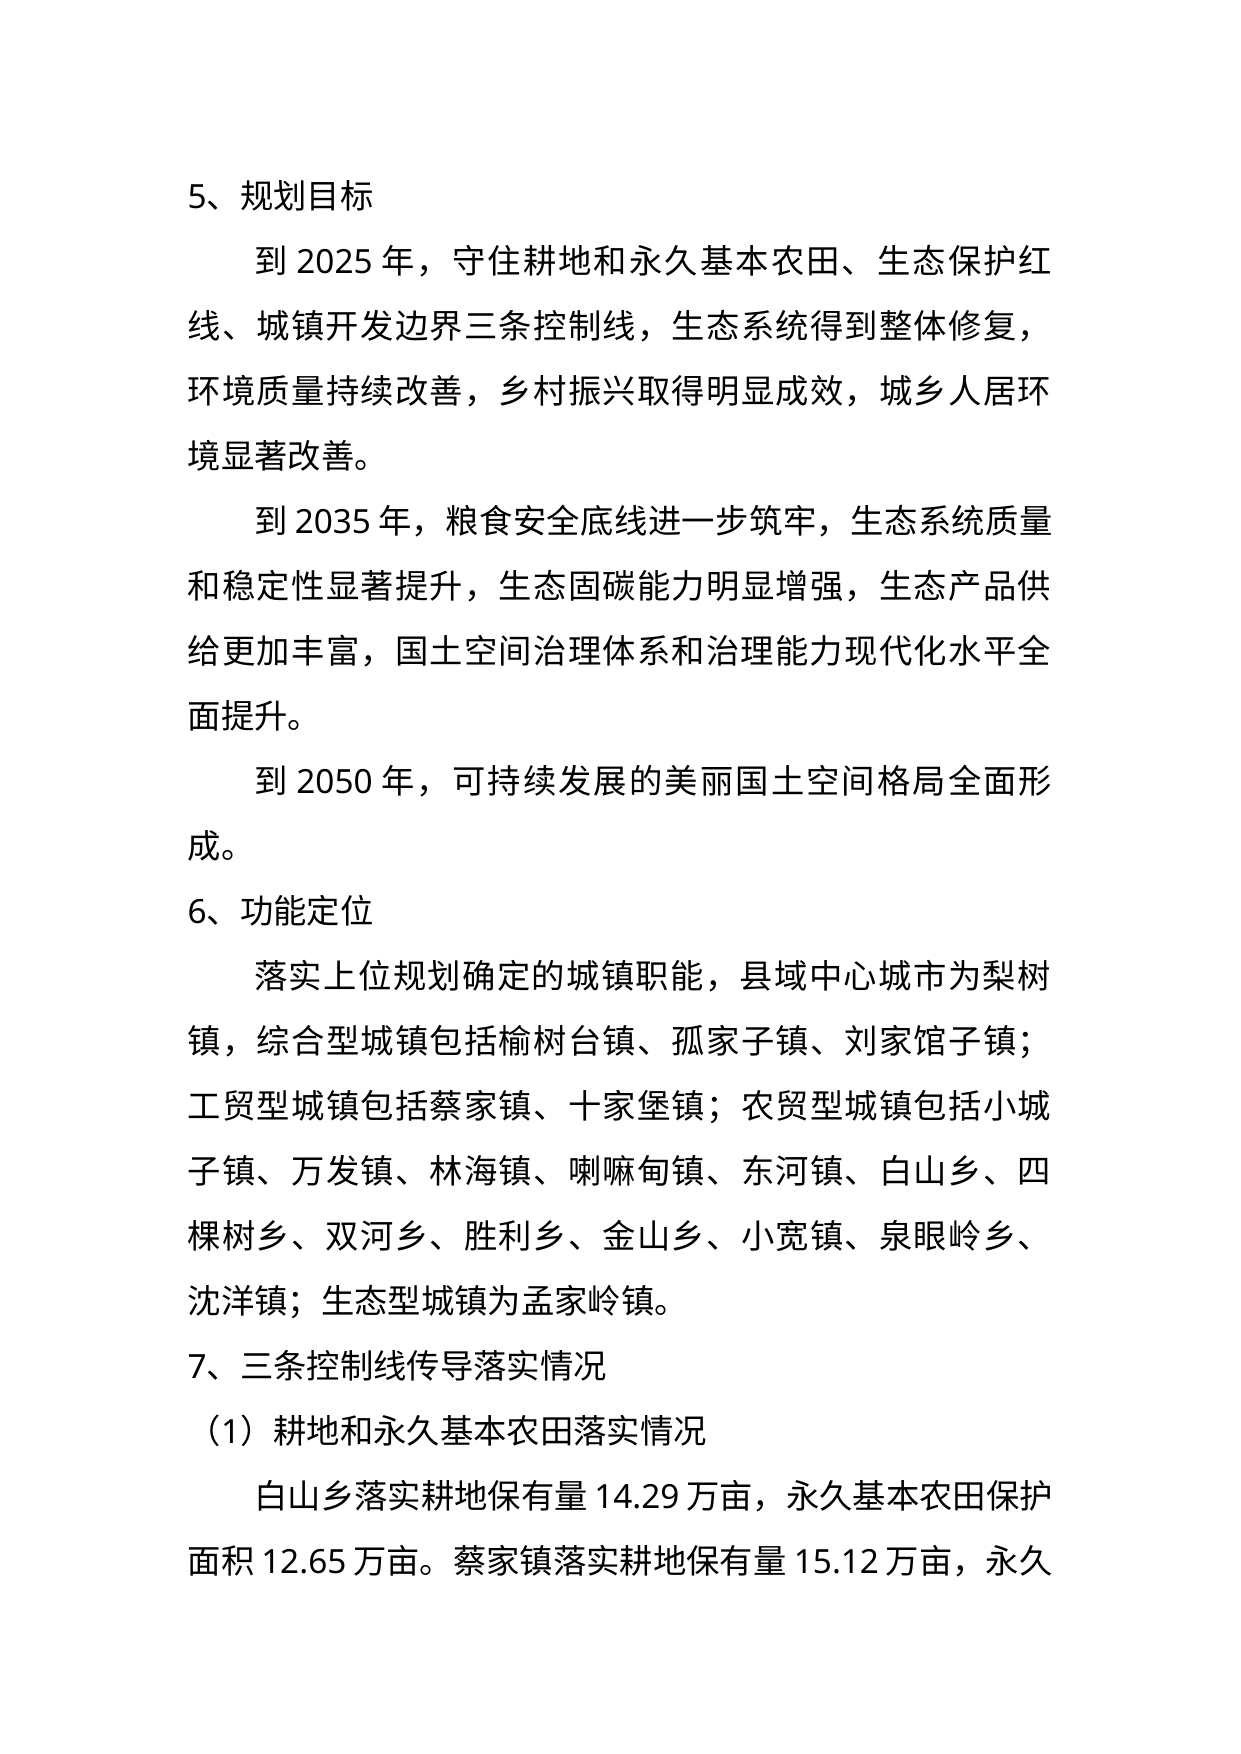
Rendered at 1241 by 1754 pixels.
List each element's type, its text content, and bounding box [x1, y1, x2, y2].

text 到2050年，可持续发展的美丽国土空间格局全面形成。 [187, 747, 1053, 877]
list 耕地和永久基本农田落实情况 [187, 1397, 1053, 1462]
text 到2035年，粮食安全底线进一步筑牢，生态系统质量和稳定性显著提升，生态固碳能力明显增强，生态产品供给更加丰富，国土空间治理体系和治理能力现代化水平全面提升。 [187, 487, 1053, 747]
list 规划目标 [187, 162, 1053, 227]
list 三条控制线传导落实情况 [187, 1332, 1053, 1397]
list 功能定位 [187, 877, 1053, 942]
text 落实上位规划确定的城镇职能，县域中心城市为梨树镇，综合型城镇包括榆树台镇、孤家子镇、刘家馆子镇；工贸型城镇包括蔡家镇、十家堡镇；农贸型城镇包括小城子镇、万发镇、林海镇、喇嘛甸镇、东河镇、白山乡、四棵树乡、双河乡、胜利乡、金山乡、小宽镇、泉眼岭乡、沈洋镇；生态型城镇为孟家岭镇。 [187, 942, 1053, 1332]
text 到2025年，守住耕地和永久基本农田、生态保护红线、城镇开发边界三条控制线，生态系统得到整体修复，环境质量持续改善，乡村振兴取得明显成效，城乡人居环境显著改善。 [187, 227, 1053, 487]
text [187, 1462, 1053, 1592]
